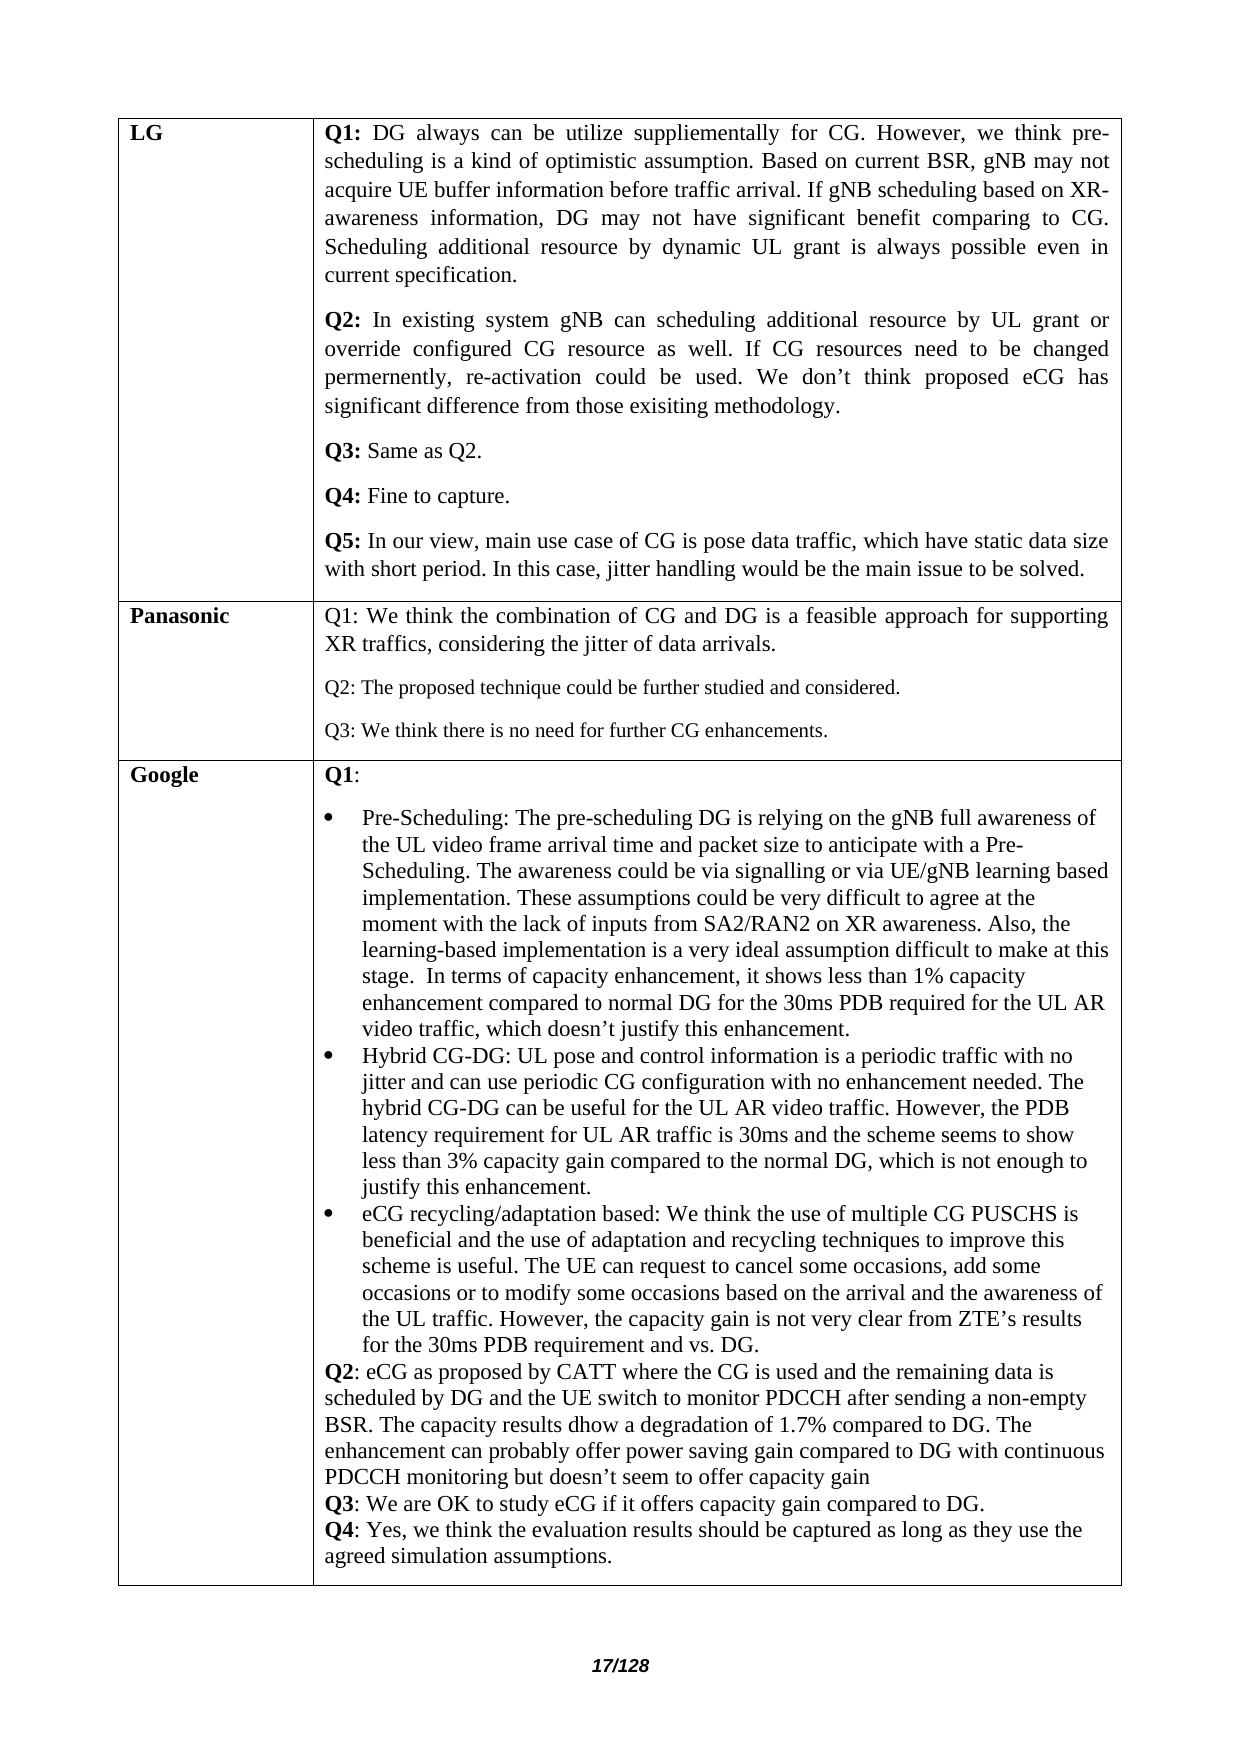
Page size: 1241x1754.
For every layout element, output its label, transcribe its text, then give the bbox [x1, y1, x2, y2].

table_cell LG [119, 119, 313, 601]
table_cell Q1: We think the combination of CG and DG is a feasible approach for supporting XR traffics, considering the jitter of data arrivals. Q2: The proposed technique could be further studied and considered. Q3: We think there is no need for further CG enhancements. [314, 602, 1121, 760]
table_cell Google [119, 761, 313, 1585]
table_cell Q1: DG always can be utilize suppliementally for CG. However, we think pre-scheduling is a kind of optimistic assumption. Based on current BSR, gNB may not acquire UE buffer information before traffic arrival. If gNB scheduling based on XR-awareness information, DG may not have significant benefit comparing to CG. Scheduling additional resource by dynamic UL grant is always possible even in current specification. Q2: In existing system gNB can scheduling additional resource by UL grant or override configured CG resource as well. If CG resources need to be changed permernently, re-activation could be used. We don’t think proposed eCG has significant difference from those exisiting methodology. Q3: Same as Q2. Q4: Fine to capture. Q5: In our view, main use case of CG is pose data traffic, which have static data size with short period. In this case, jitter handling would be the main issue to be solved. [314, 119, 1121, 601]
table_cell Panasonic [119, 602, 313, 760]
